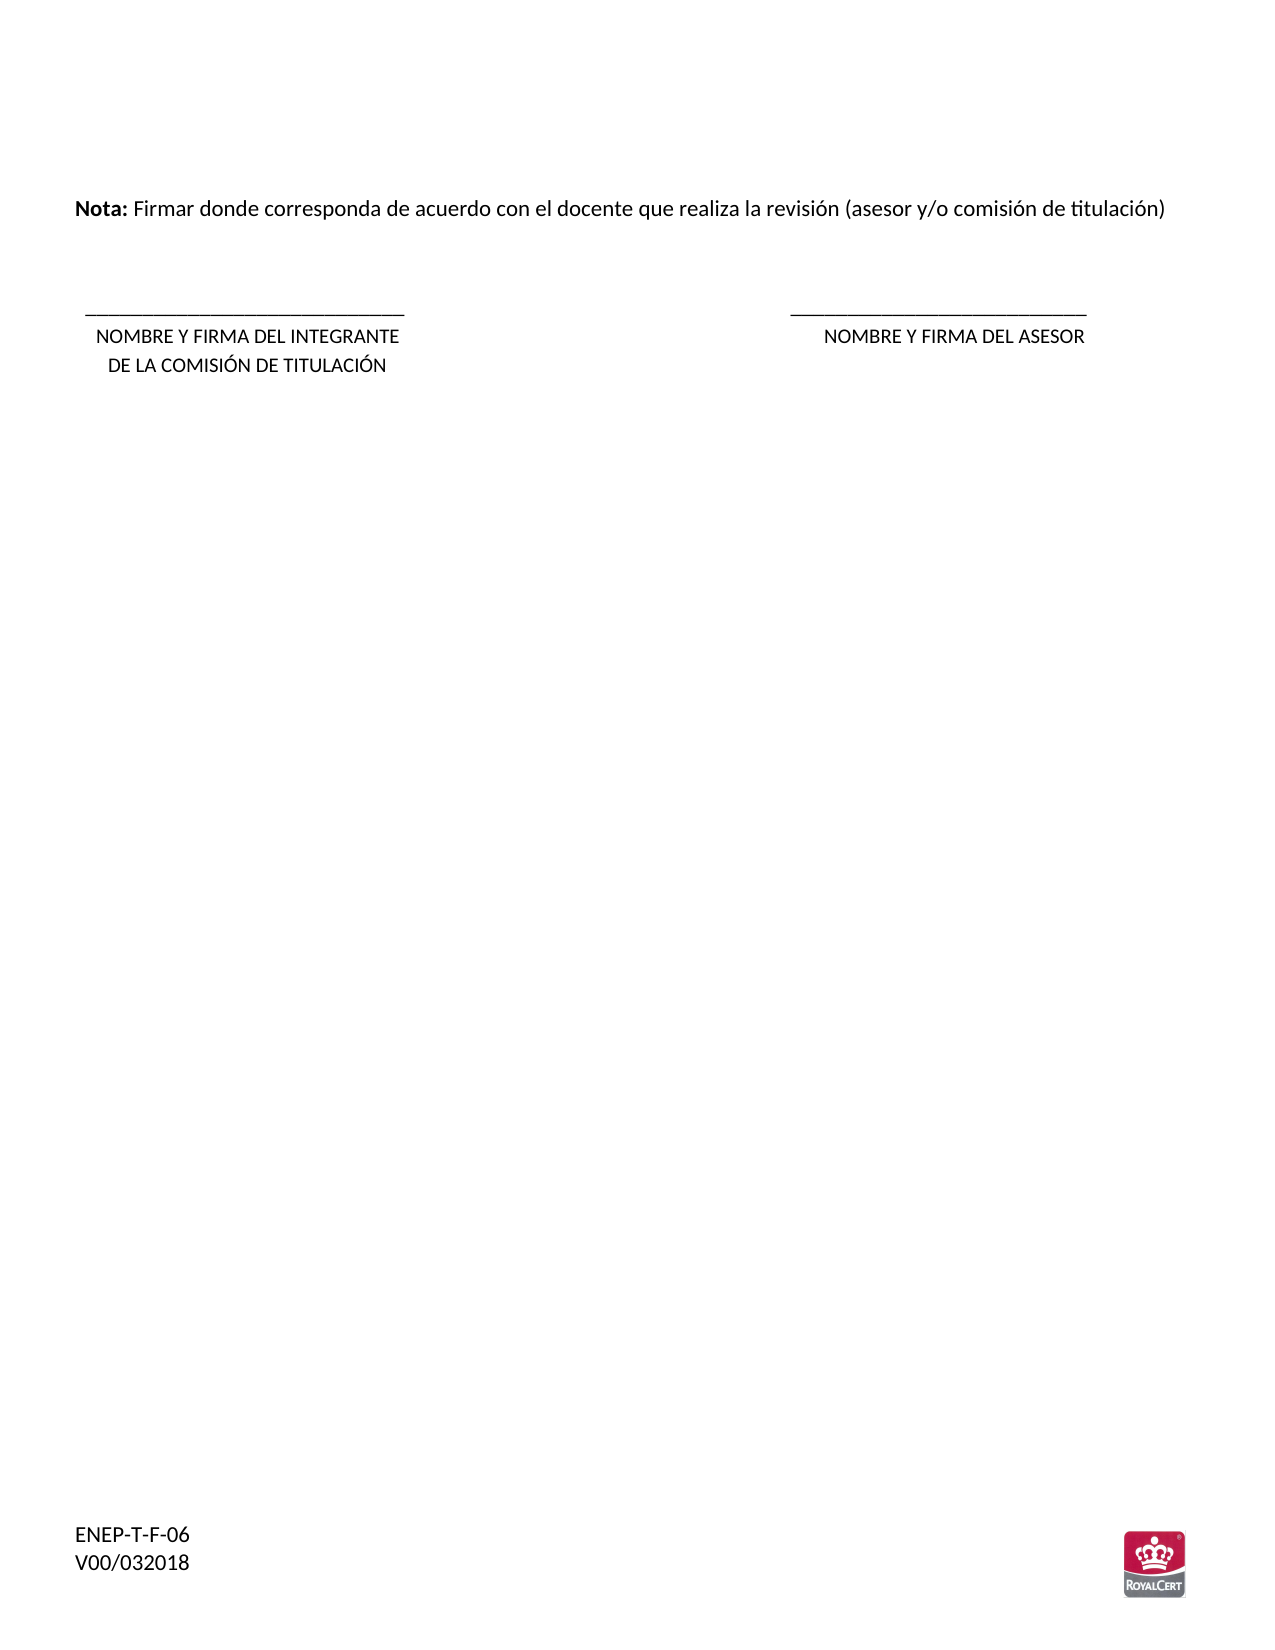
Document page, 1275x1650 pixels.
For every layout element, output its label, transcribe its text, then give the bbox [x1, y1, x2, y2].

text DE LA COMISIÓN DE TITULACIÓN [75, 352, 1200, 378]
text Nota: Firmar donde corresponda de acuerdo con el docente que realiza la revisión (asesor y/o comisión de titulación) [75, 194, 1200, 222]
text NOMBRE Y FIRMA DEL INTEGRANTE NOMBRE Y FIRMA DEL ASESOR [75, 323, 1200, 348]
picture [1123, 1530, 1186, 1598]
text ____________________________ __________________________ [75, 291, 1200, 319]
